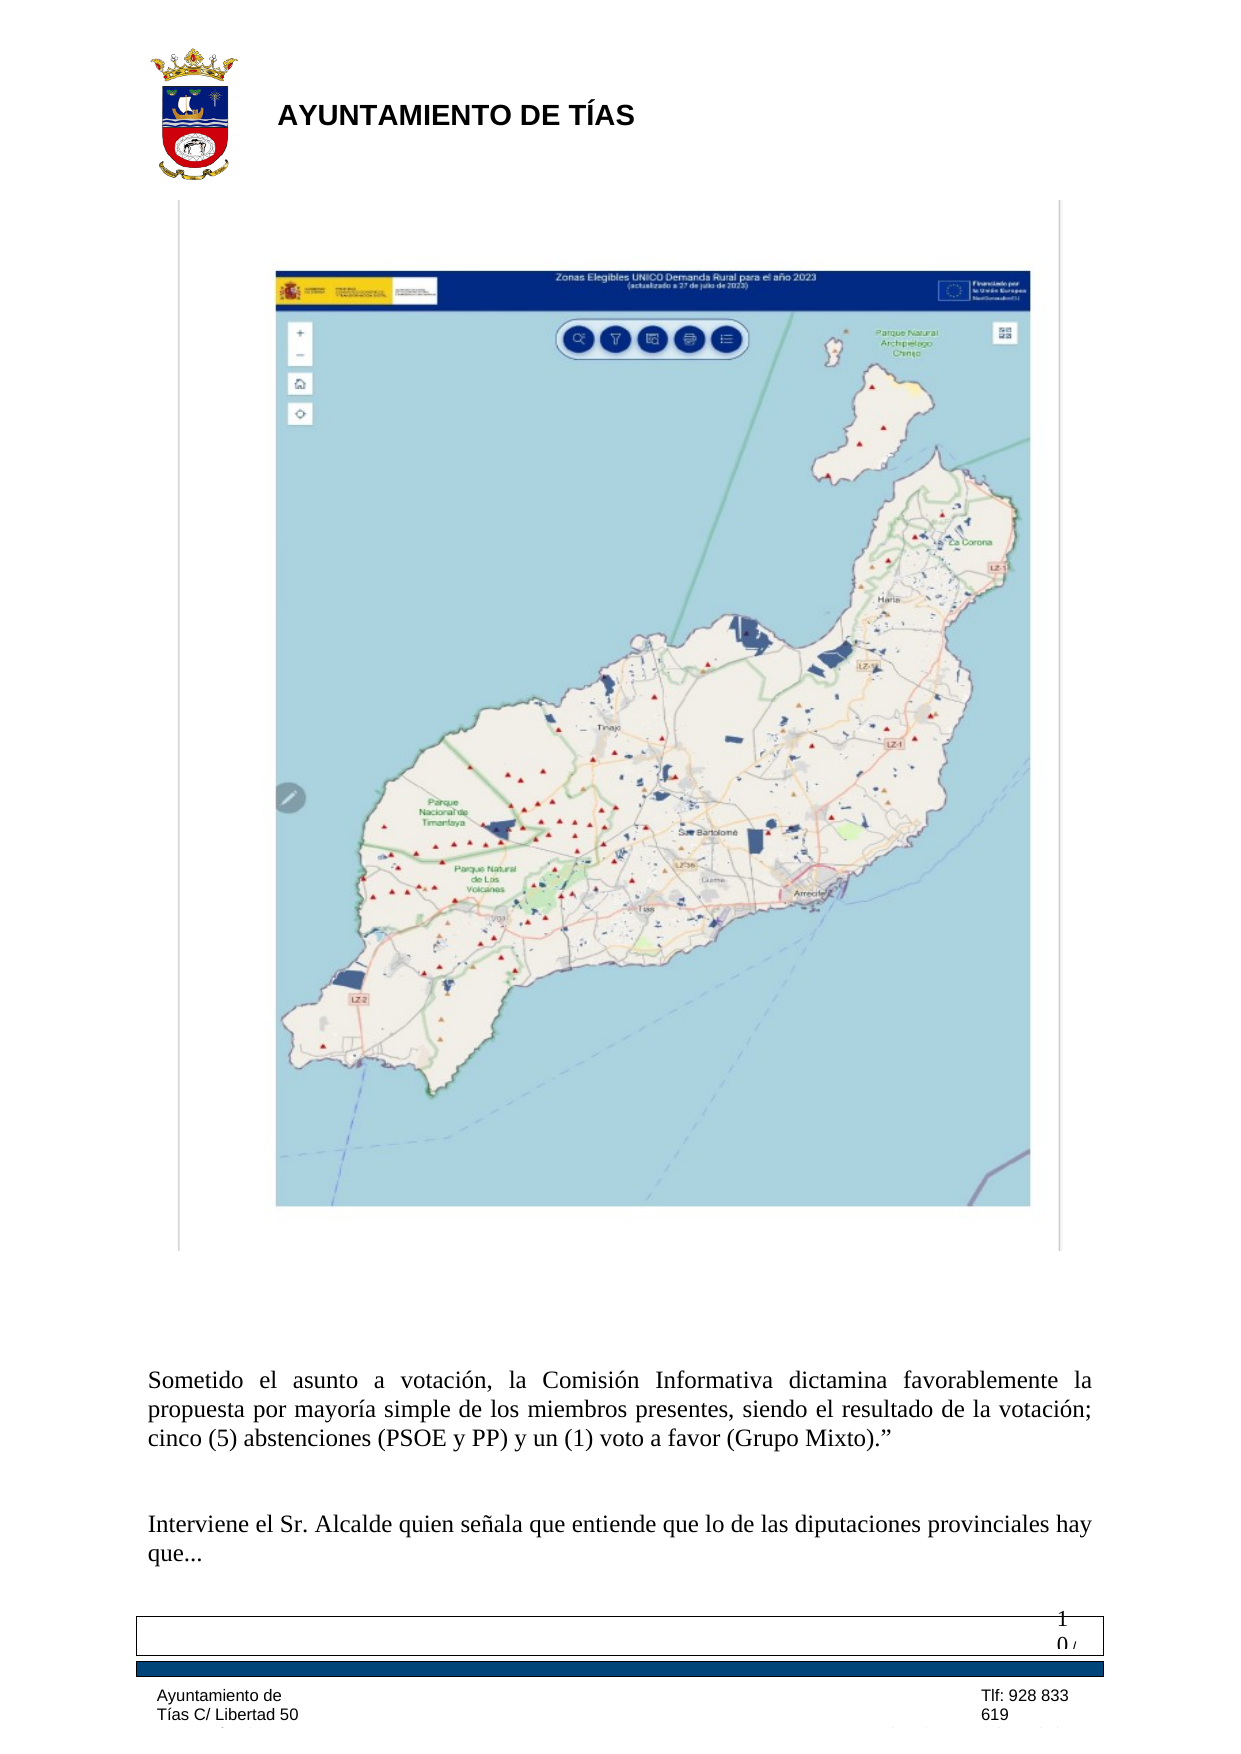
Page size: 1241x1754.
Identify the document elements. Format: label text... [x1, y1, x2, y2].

text Interviene el Sr. Alcalde quien señala que entiende que lo de las diputaciones provinciales hay que... [148, 1509, 1093, 1567]
picture [177, 200, 1063, 1251]
text Sometido el asunto a votación, la Comisión Informativa dictamina favorablemente la propuesta por mayoría simple de los miembros presentes, siendo el resultado de la votación; cinco (5) abstenciones (PSOE y PP) y un (1) voto a favor (Grupo Mixto).” [148, 1366, 1093, 1452]
picture [150, 48, 240, 180]
